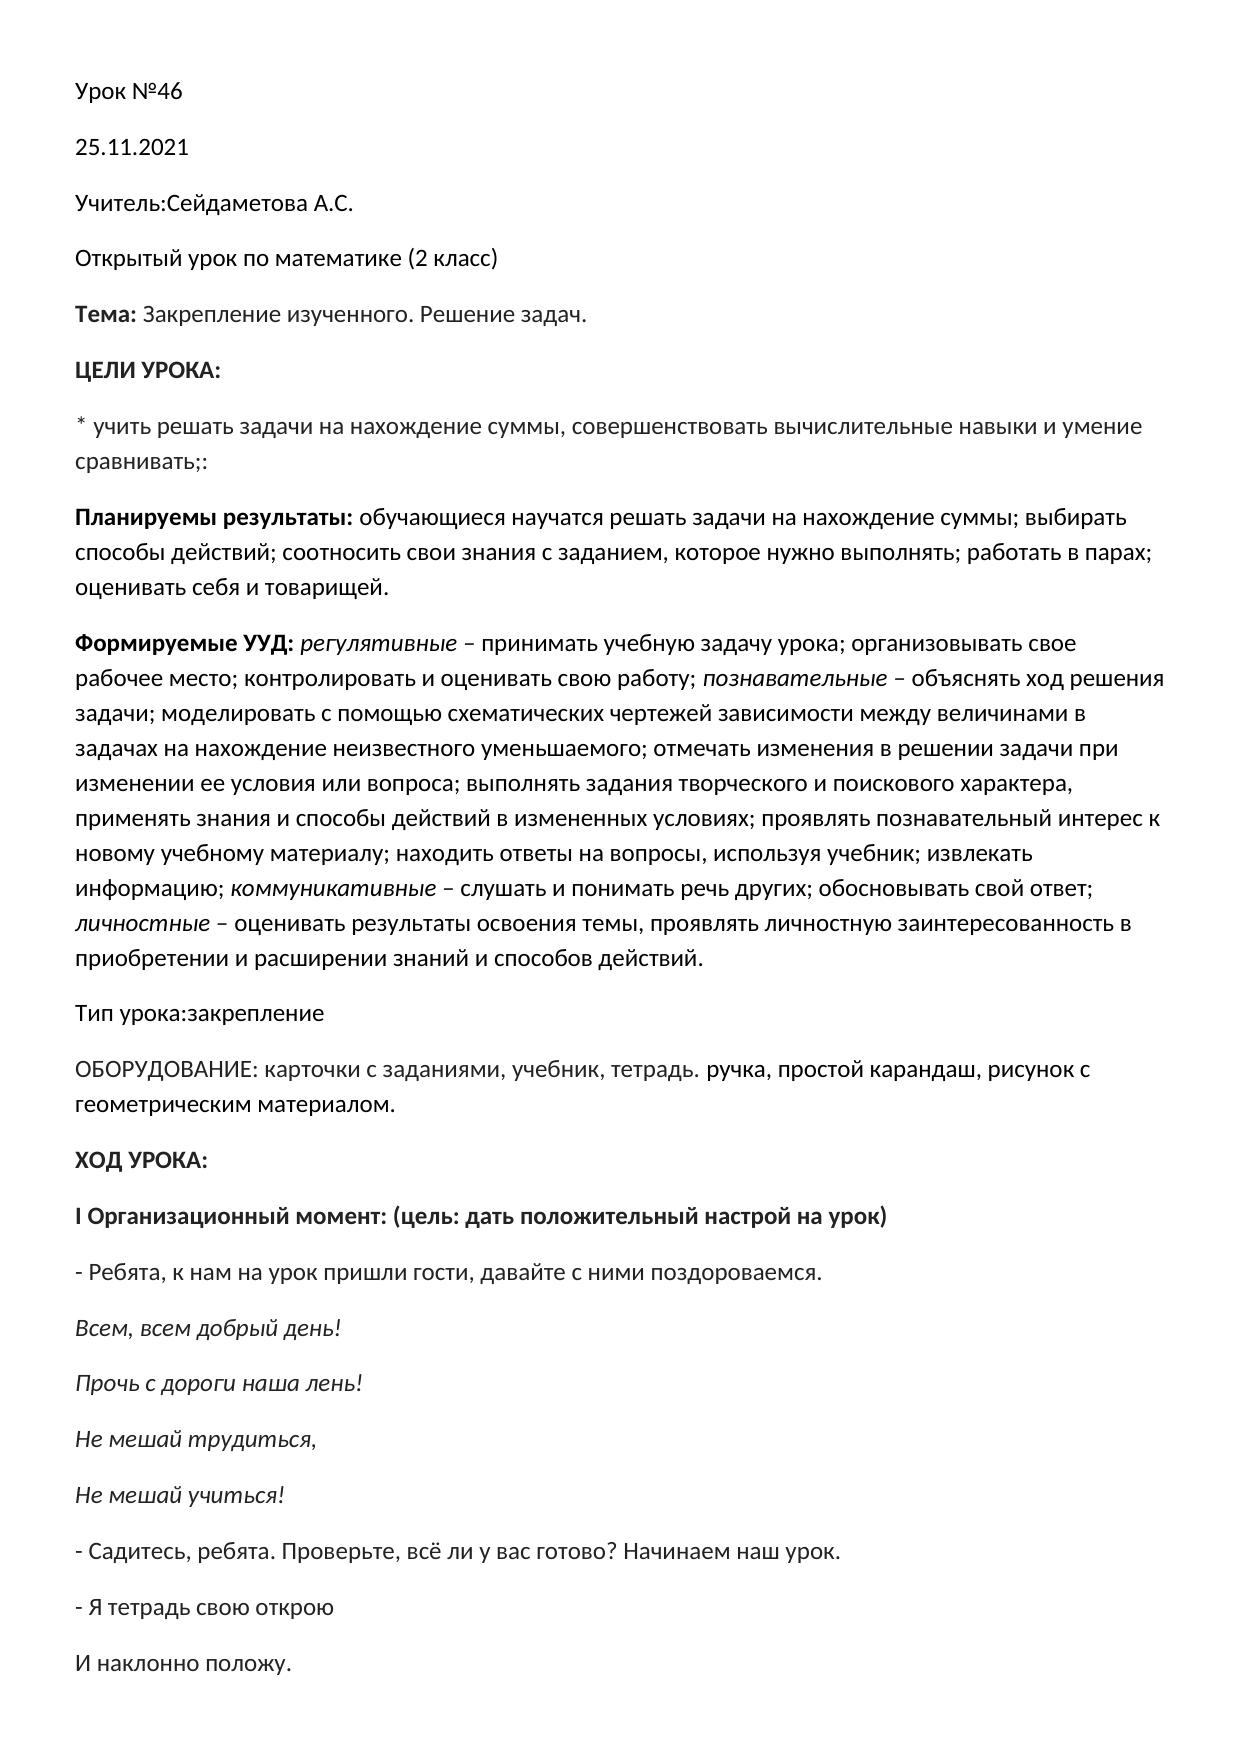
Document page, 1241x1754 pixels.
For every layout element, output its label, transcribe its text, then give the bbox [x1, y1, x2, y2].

text Открытый урок по математике (2 класс) [75, 242, 1165, 273]
text Всем, всем добрый день! [75, 1312, 1165, 1342]
text Тема: Закрепление изученного. Решение задач. [75, 298, 1165, 329]
text Урок №46 [75, 75, 1165, 106]
text ЦЕЛИ УРОКА: [75, 354, 1165, 385]
text Планируемы результаты: обучающиеся научатся решать задачи на нахождение суммы; выбирать способы действий; соотносить свои знания с заданием, которое нужно выполнять; работать в парах; оценивать себя и товарищей. [75, 501, 1165, 601]
text - Я тетрадь свою открою [75, 1591, 1165, 1621]
text 25.11.2021 [75, 131, 1165, 161]
text Прочь с дороги наша лень! [75, 1367, 1165, 1398]
text Не мешай учиться! [75, 1479, 1165, 1510]
text И наклонно положу. [75, 1647, 1165, 1677]
text Учитель:Сейдаметова А.С. [75, 187, 1165, 217]
text Формируемые УУД: регулятивные – принимать учебную задачу урока; организовывать свое рабочее место; контролировать и оценивать свою работу; познавательные – объяснять ход решения задачи; моделировать с помощью схематических чертежей зависимости между величинами в задачах на нахождение неизвестного уменьшаемого; отмечать изменения в решении задачи при изменении ее условия или вопроса; выполнять задания творческого и поискового характера, применять знания и способы действий в измененных условиях; проявлять познавательный интерес к новому учебному материалу; находить ответы на вопросы, используя учебник; извлекать информацию; коммуникативные – слушать и понимать речь других; обосновывать свой ответ; личностные – оценивать результаты освоения темы, проявлять личностную заинтересованность в приобретении и расширении знаний и способов действий. [75, 627, 1165, 972]
text I Организационный момент: (цель: дать положительный настрой на урок) [75, 1200, 1165, 1231]
text ОБОРУДОВАНИЕ: карточки с заданиями, учебник, тетрадь. ручка, простой карандаш, рисунок с геометрическим материалом. [75, 1053, 1165, 1119]
text ХОД УРОКА: [75, 1144, 1165, 1175]
text * учить решать задачи на нахождение суммы, совершенствовать вычислительные навыки и умение сравнивать;: [75, 410, 1165, 476]
text - Садитесь, ребята. Проверьте, всё ли у вас готово? Начинаем наш урок. [75, 1535, 1165, 1566]
text - Ребята, к нам на урок пришли гости, давайте с ними поздороваемся. [75, 1256, 1165, 1286]
text Тип урока:закрепление [75, 997, 1165, 1028]
text Не мешай трудиться, [75, 1423, 1165, 1454]
